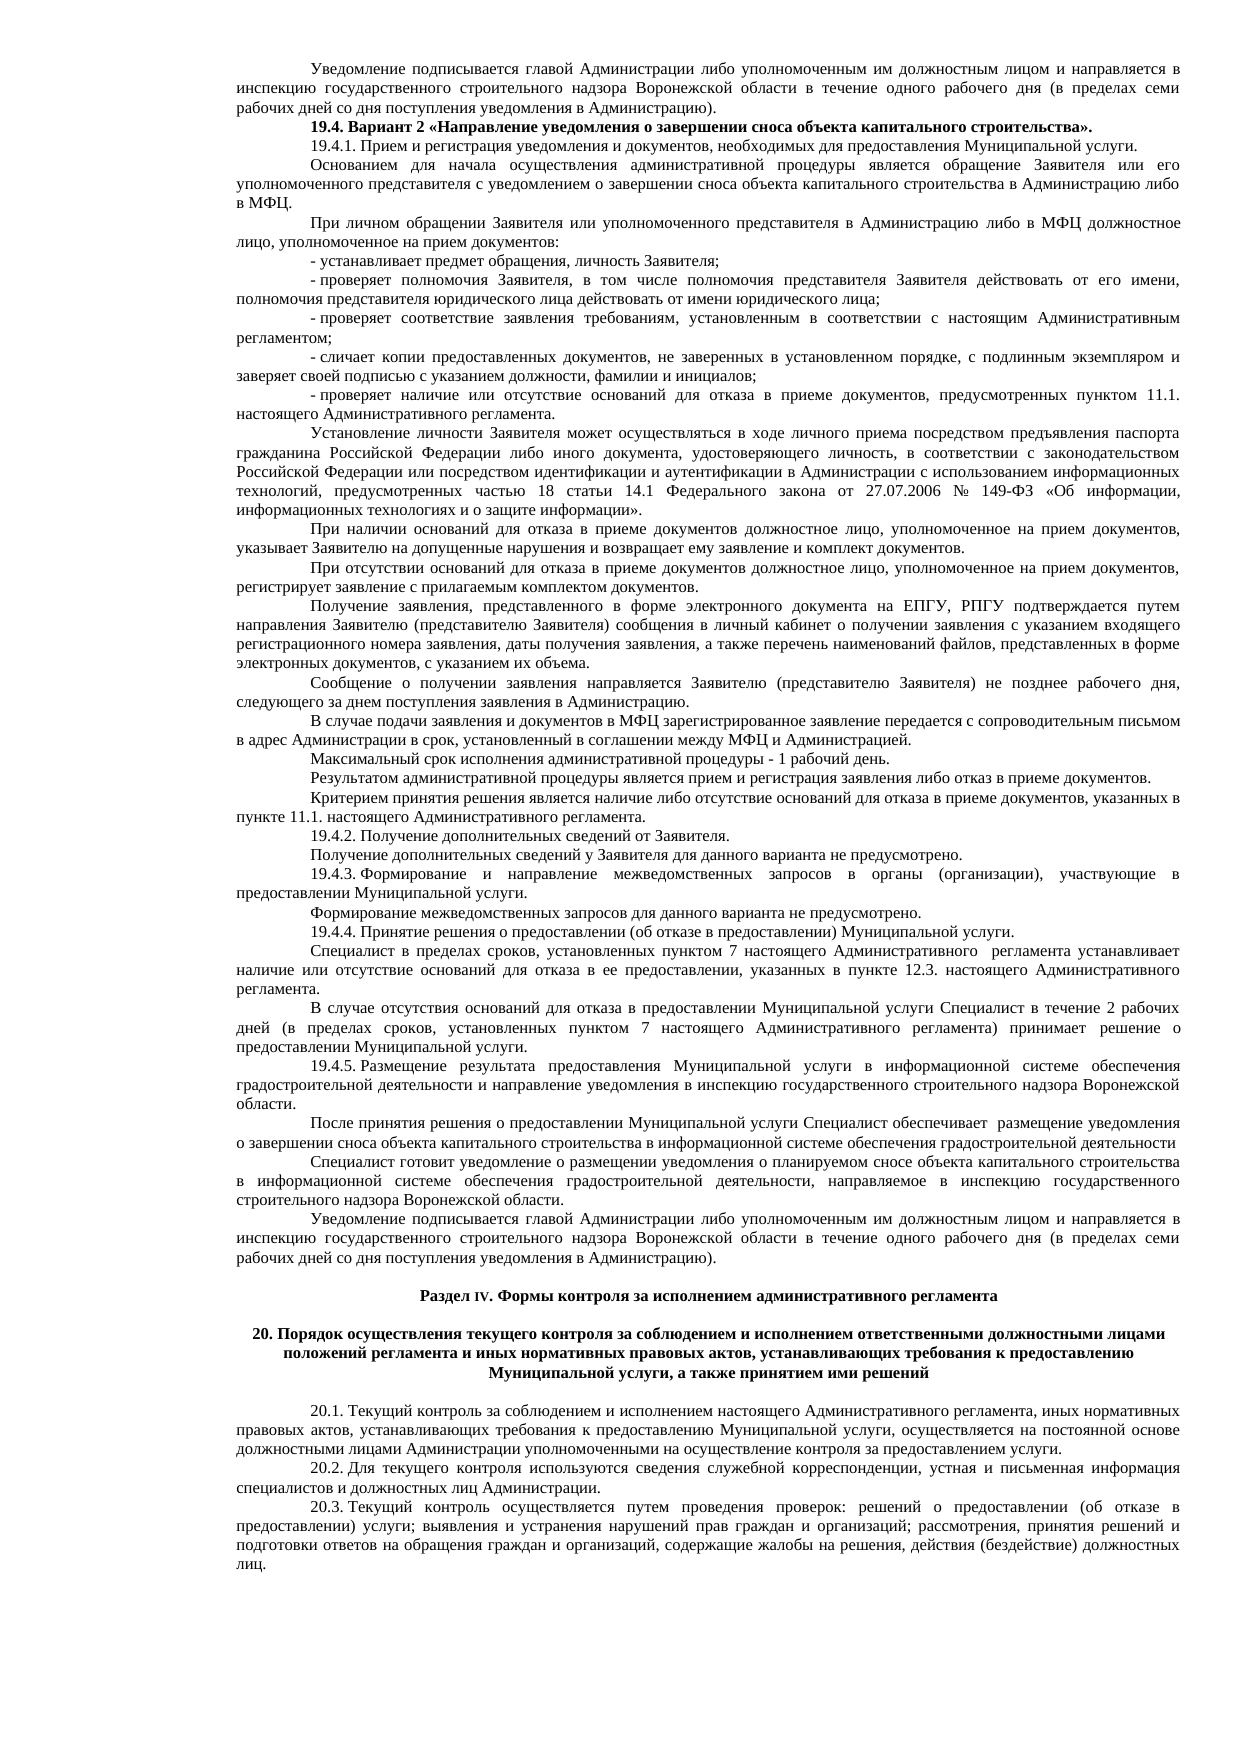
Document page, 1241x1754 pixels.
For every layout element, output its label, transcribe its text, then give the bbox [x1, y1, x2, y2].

text Раздел iv. Формы контроля за исполнением административного регламента [236, 1286, 1181, 1305]
text Специалист в пределах сроков, установленных пунктом 7 настоящего Административного регламента устанавливает наличие или отсутствие оснований для отказа в ее предоставлении, указанных в пункте 12.3. настоящего Административного регламента. [236, 941, 1181, 998]
text После принятия решения о предоставлении Муниципальной услуги Специалист обеспечивает размещение уведомления о завершении сноса объекта капитального строительства в информационной системе обеспечения градостроительной деятельности [236, 1113, 1181, 1152]
text - сличает копии предоставленных документов, не заверенных в установленном порядке, с подлинным экземпляром и заверяет своей подписью с указанием должности, фамилии и инициалов; [236, 347, 1181, 385]
text Максимальный срок исполнения административной процедуры - 1 рабочий день. [236, 749, 1181, 768]
text Формирование межведомственных запросов для данного варианта не предусмотрено. [236, 902, 1181, 922]
text 19.4. Вариант 2 «Направление уведомления о завершении сноса объекта капитального строительства». [236, 117, 1181, 136]
text Сообщение о получении заявления направляется Заявителю (представителю Заявителя) не позднее рабочего дня, следующего за днем поступления заявления в Администрацию. [236, 672, 1181, 711]
text Критерием принятия решения является наличие либо отсутствие оснований для отказа в приеме документов, указанных в пункте 11.1. настоящего Административного регламента. [236, 787, 1181, 826]
text Основанием для начала осуществления административной процедуры является обращение Заявителя или его уполномоченного представителя с уведомлением о завершении сноса объекта капитального строительства в Администрацию либо в МФЦ. [236, 155, 1181, 212]
text В случае отсутствия оснований для отказа в предоставлении Муниципальной услуги Специалист в течение 2 рабочих дней (в пределах сроков, установленных пунктом 7 настоящего Административного регламента) принимает решение о предоставлении Муниципальной услуги. [236, 998, 1181, 1056]
text Уведомление подписывается главой Администрации либо уполномоченным им должностным лицом и направляется в инспекцию государственного строительного надзора Воронежской области в течение одного рабочего дня (в пределах семи рабочих дней со дня поступления уведомления в Администрацию). [236, 1209, 1181, 1267]
text Установление личности Заявителя может осуществляться в ходе личного приема посредством предъявления паспорта гражданина Российской Федерации либо иного документа, удостоверяющего личность, в соответствии с законодательством Российской Федерации или посредством идентификации и аутентификации в Администрации с использованием информационных технологий, предусмотренных частью 18 статьи 14.1 Федерального закона от 27.07.2006 № 149-ФЗ «Об информации, информационных технологиях и о защите информации». [236, 423, 1181, 519]
text Получение заявления, представленного в форме электронного документа на ЕПГУ, РПГУ подтверждается путем направления Заявителю (представителю Заявителя) сообщения в личный кабинет о получении заявления с указанием входящего регистрационного номера заявления, даты получения заявления, а также перечень наименований файлов, представленных в форме электронных документов, с указанием их объема. [236, 596, 1181, 672]
text - проверяет полномочия Заявителя, в том числе полномочия представителя Заявителя действовать от его имени, полномочия представителя юридического лица действовать от имени юридического лица; [236, 270, 1181, 308]
text 20.1. Текущий контроль за соблюдением и исполнением настоящего Административного регламента, иных нормативных правовых актов, устанавливающих требования к предоставлению Муниципальной услуги, осуществляется на постоянной основе должностными лицами Администрации уполномоченными на осуществление контроля за предоставлением услуги. [236, 1401, 1181, 1458]
text 19.4.3. Формирование и направление межведомственных запросов в органы (организации), участвующие в предоставлении Муниципальной услуги. [236, 864, 1181, 902]
text 19.4.5. Размещение результата предоставления Муниципальной услуги в информационной системе обеспечения градостроительной деятельности и направление уведомления в инспекцию государственного строительного надзора Воронежской области. [236, 1056, 1181, 1113]
text - проверяет соответствие заявления требованиям, установленным в соответствии с настоящим Административным регламентом; [236, 308, 1181, 347]
text Получение дополнительных сведений у Заявителя для данного варианта не предусмотрено. [236, 845, 1181, 864]
text 19.4.2. Получение дополнительных сведений от Заявителя. [236, 826, 1181, 845]
text 19.4.4. Принятие решения о предоставлении (об отказе в предоставлении) Муниципальной услуги. [236, 922, 1181, 941]
text 20.2. Для текущего контроля используются сведения служебной корреспонденции, устная и письменная информация специалистов и должностных лиц Администрации. [236, 1458, 1181, 1497]
text При отсутствии оснований для отказа в приеме документов должностное лицо, уполномоченное на прием документов, регистрирует заявление с прилагаемым комплектом документов. [236, 557, 1181, 596]
text Результатом административной процедуры является прием и регистрация заявления либо отказ в приеме документов. [236, 768, 1181, 787]
text При наличии оснований для отказа в приеме документов должностное лицо, уполномоченное на прием документов, указывает Заявителю на допущенные нарушения и возвращает ему заявление и комплект документов. [236, 519, 1181, 557]
text - устанавливает предмет обращения, личность Заявителя; [236, 251, 1181, 270]
text 20. Порядок осуществления текущего контроля за соблюдением и исполнением ответственными должностными лицами положений регламента и иных нормативных правовых актов, устанавливающих требования к предоставлению Муниципальной услуги, а также принятием ими решений [236, 1324, 1181, 1382]
text При личном обращении Заявителя или уполномоченного представителя в Администрацию либо в МФЦ должностное лицо, уполномоченное на прием документов: [236, 212, 1181, 251]
text В случае подачи заявления и документов в МФЦ зарегистрированное заявление передается с сопроводительным письмом в адрес Администрации в срок, установленный в соглашении между МФЦ и Администрацией. [236, 711, 1181, 749]
text 20.3. Текущий контроль осуществляется путем проведения проверок: решений о предоставлении (об отказе в предоставлении) услуги; выявления и устранения нарушений прав граждан и организаций; рассмотрения, принятия решений и подготовки ответов на обращения граждан и организаций, содержащие жалобы на решения, действия (бездействие) должностных лиц. [236, 1497, 1181, 1573]
text Уведомление подписывается главой Администрации либо уполномоченным им должностным лицом и направляется в инспекцию государственного строительного надзора Воронежской области в течение одного рабочего дня (в пределах семи рабочих дней со дня поступления уведомления в Администрацию). [236, 59, 1181, 117]
text 19.4.1. Прием и регистрация уведомления и документов, необходимых для предоставления Муниципальной услуги. [236, 136, 1181, 155]
text - проверяет наличие или отсутствие оснований для отказа в приеме документов, предусмотренных пунктом 11.1. настоящего Административного регламента. [236, 385, 1181, 423]
text Специалист готовит уведомление о размещении уведомления о планируемом сносе объекта капитального строительства в информационной системе обеспечения градостроительной деятельности, направляемое в инспекцию государственного строительного надзора Воронежской области. [236, 1152, 1181, 1209]
